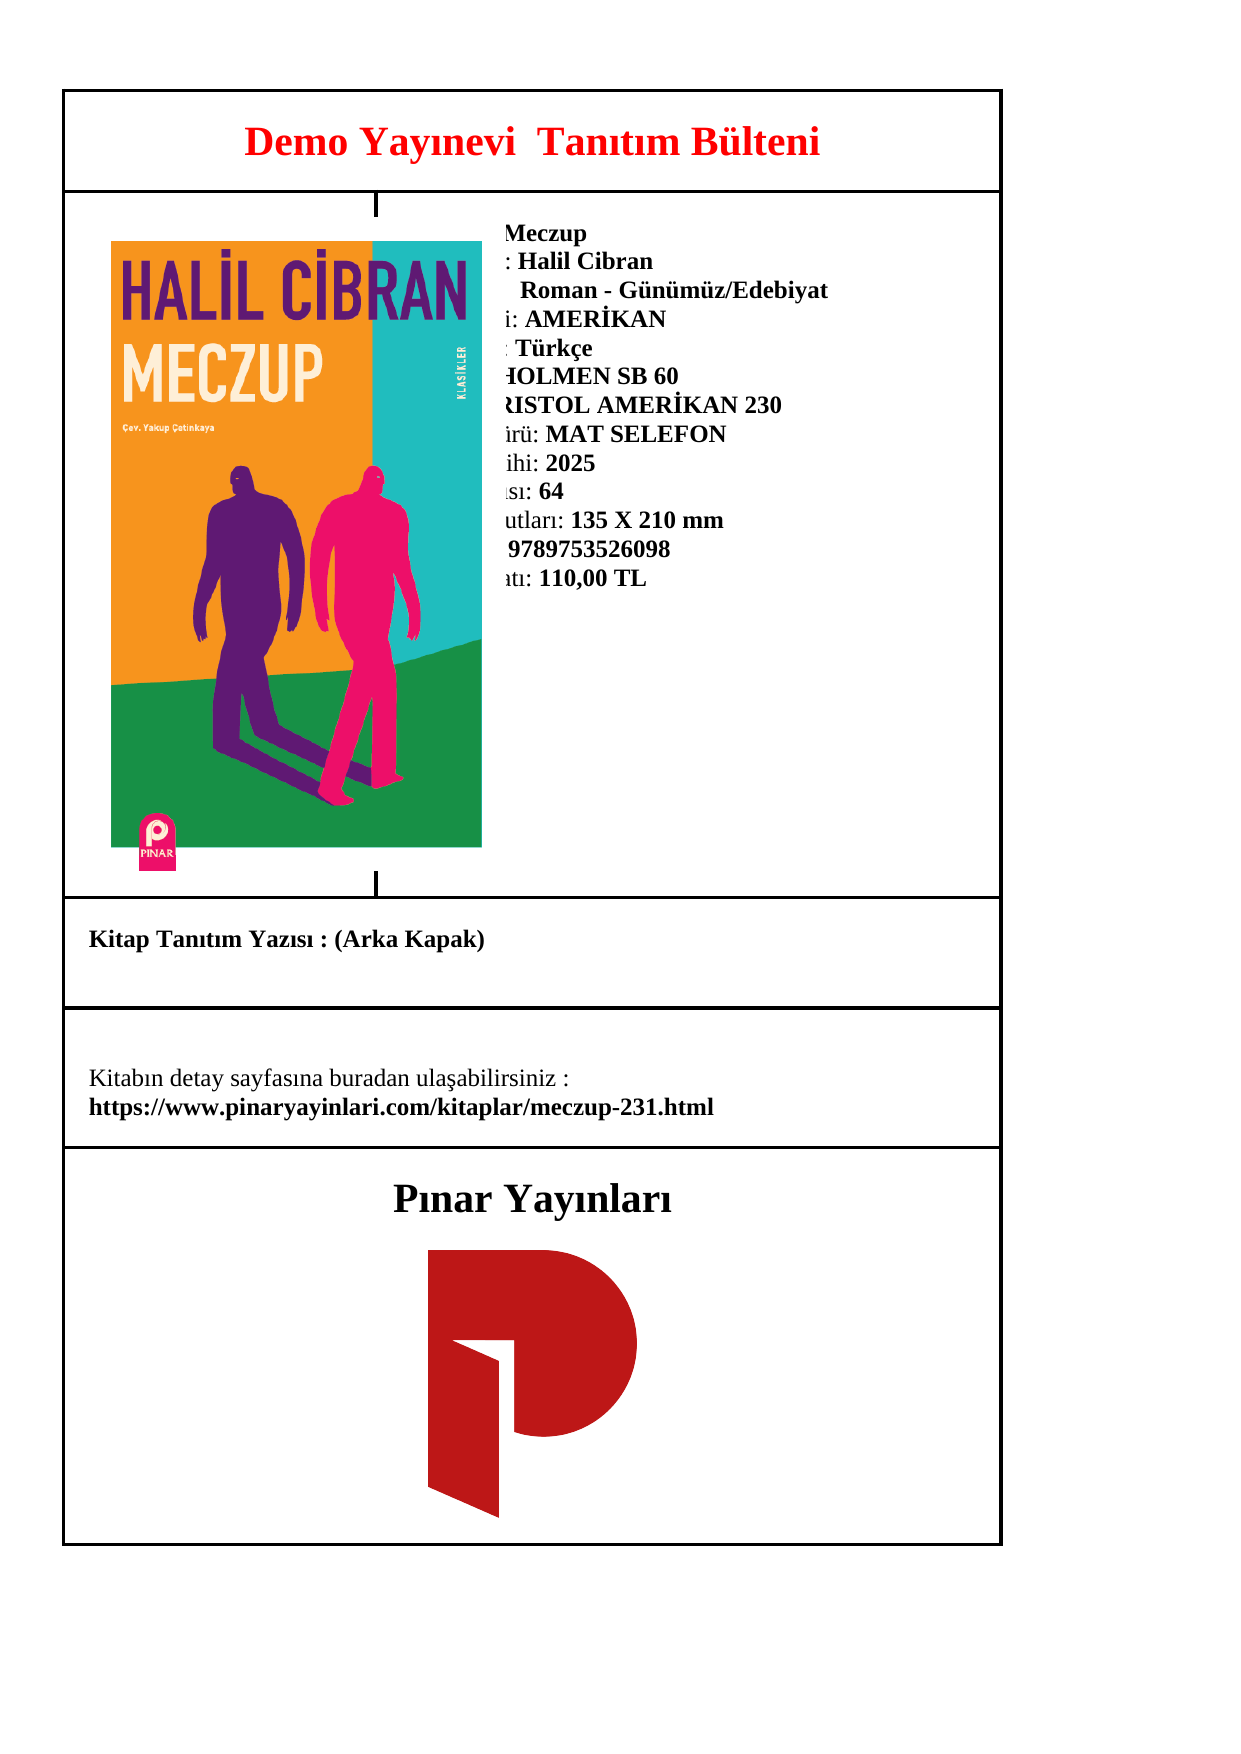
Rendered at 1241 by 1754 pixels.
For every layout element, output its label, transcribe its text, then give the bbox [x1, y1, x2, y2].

picture [428, 1250, 637, 1518]
table_cell Eser Adı: Meczup Yazar Adı: Halil Cibran Tür Serisi: Roman - Günümüz/Edebiyat Cilt Bilgisi: AMERİKAN Kitap Dili: Türkçe İç Sayfa: HOLMEN SB 60 Kapak: BRISTOL AMERİKAN 230 Selefon Türü: MAT SELEFON Basım Tarihi: 2025 Sayfa Sayısı: 64 Kitap Boyutları: 135 X 210 mm ISBN No: 9789753526098 Etiket Fiyatı: 110,00 TL [378, 193, 999, 896]
table_cell Pınar Yayınları [65, 1149, 999, 1543]
picture [88, 217, 506, 871]
table_cell Kitap Tanıtım Yazısı : (Arka Kapak) [65, 899, 999, 1006]
table_header Demo Yayınevi Tanıtım Bülteni [65, 92, 999, 189]
table_cell Kitabın detay sayfasına buradan ulaşabilirsiniz : https://www.pinaryayinlari.com/kitaplar/meczup-231.html [65, 1010, 999, 1146]
table_cell [65, 193, 374, 896]
